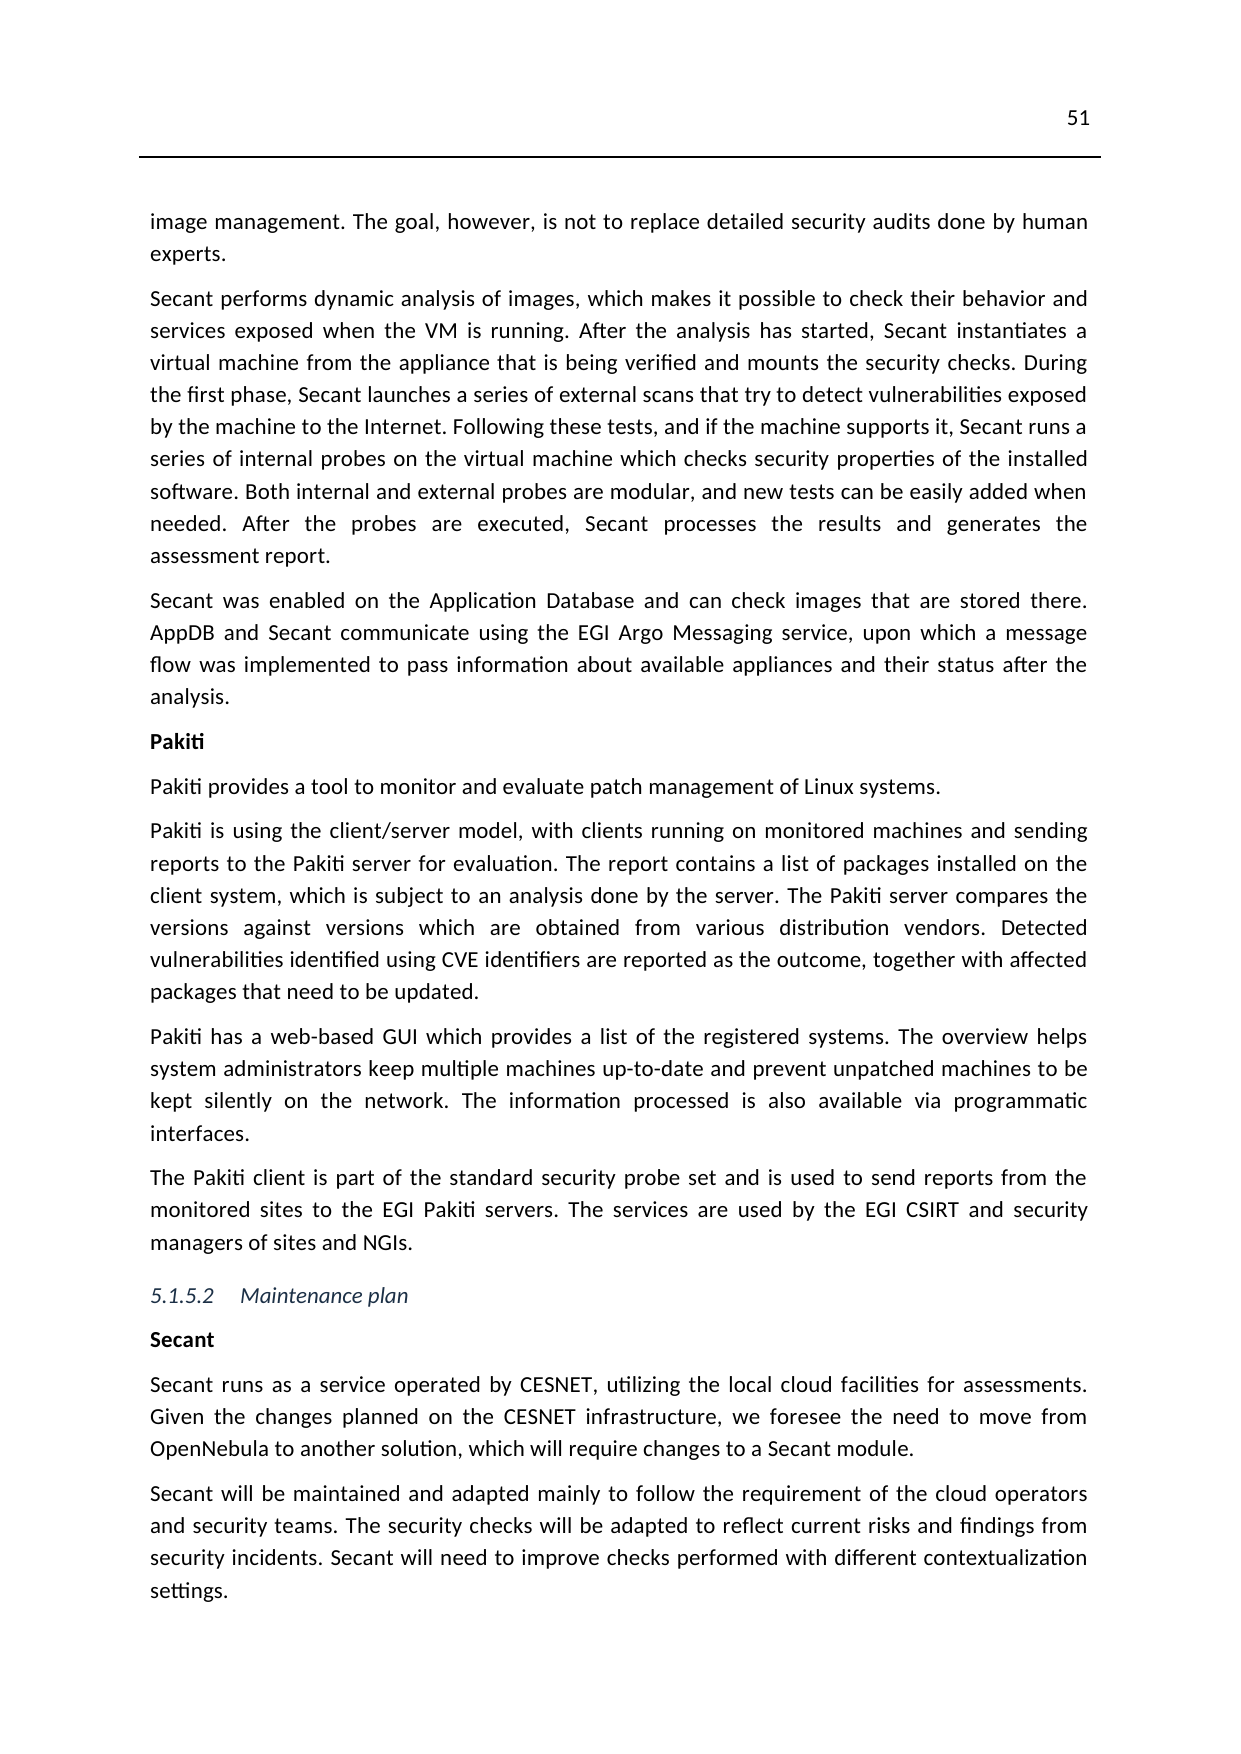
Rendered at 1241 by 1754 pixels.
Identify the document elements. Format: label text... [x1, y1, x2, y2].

text Secant performs dynamic analysis of images, which makes it possible to check their behavior and services exposed when the VM is running. After the analysis has started, Secant instantiates a virtual machine from the appliance that is being verified and mounts the security checks. During the first phase, Secant launches a series of external scans that try to detect vulnerabilities exposed by the machine to the Internet. Following these tests, and if the machine supports it, Secant runs a series of internal probes on the virtual machine which checks security properties of the installed software. Both internal and external probes are modular, and new tests can be easily added when needed. After the probes are executed, Secant processes the results and generates the assessment report. [150, 284, 1090, 569]
text Pakiti [150, 727, 1090, 755]
text Secant was enabled on the Application Database and can check images that are stored there. AppDB and Secant communicate using the EGI Argo Messaging service, upon which a message flow was implemented to pass information about available appliances and their status after the analysis. [150, 586, 1090, 710]
text The Pakiti client is part of the standard security probe set and is used to send reports from the monitored sites to the EGI Pakiti servers. The services are used by the EGI CSIRT and security managers of sites and NGIs. [150, 1163, 1090, 1256]
subtitle Maintenance plan [150, 1281, 1090, 1309]
text Secant runs as a service operated by CESNET, utilizing the local cloud facilities for assessments. Given the changes planned on the CESNET infrastructure, we foresee the need to move from OpenNebula to another solution, which will require changes to a Secant module. [150, 1370, 1090, 1462]
text Secant will be maintained and adapted mainly to follow the requirement of the cloud operators and security teams. The security checks will be adapted to reflect current risks and findings from security incidents. Secant will need to improve checks performed with different contextualization settings. [150, 1479, 1090, 1604]
text Pakiti provides a tool to monitor and evaluate patch management of Linux systems. [150, 772, 1090, 800]
text Pakiti is using the client/server model, with clients running on monitored machines and sending reports to the Pakiti server for evaluation. The report contains a list of packages installed on the client system, which is subject to an analysis done by the server. The Pakiti server compares the versions against versions which are obtained from various distribution vendors. Detected vulnerabilities identified using CVE identifiers are reported as the outcome, together with affected packages that need to be updated. [150, 816, 1090, 1005]
text Pakiti has a web-based GUI which provides a list of the registered systems. The overview helps system administrators keep multiple machines up-to-date and prevent unpatched machines to be kept silently on the network. The information processed is also available via programmatic interfaces. [150, 1022, 1090, 1147]
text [150, 207, 1090, 267]
text Secant [150, 1325, 1090, 1353]
